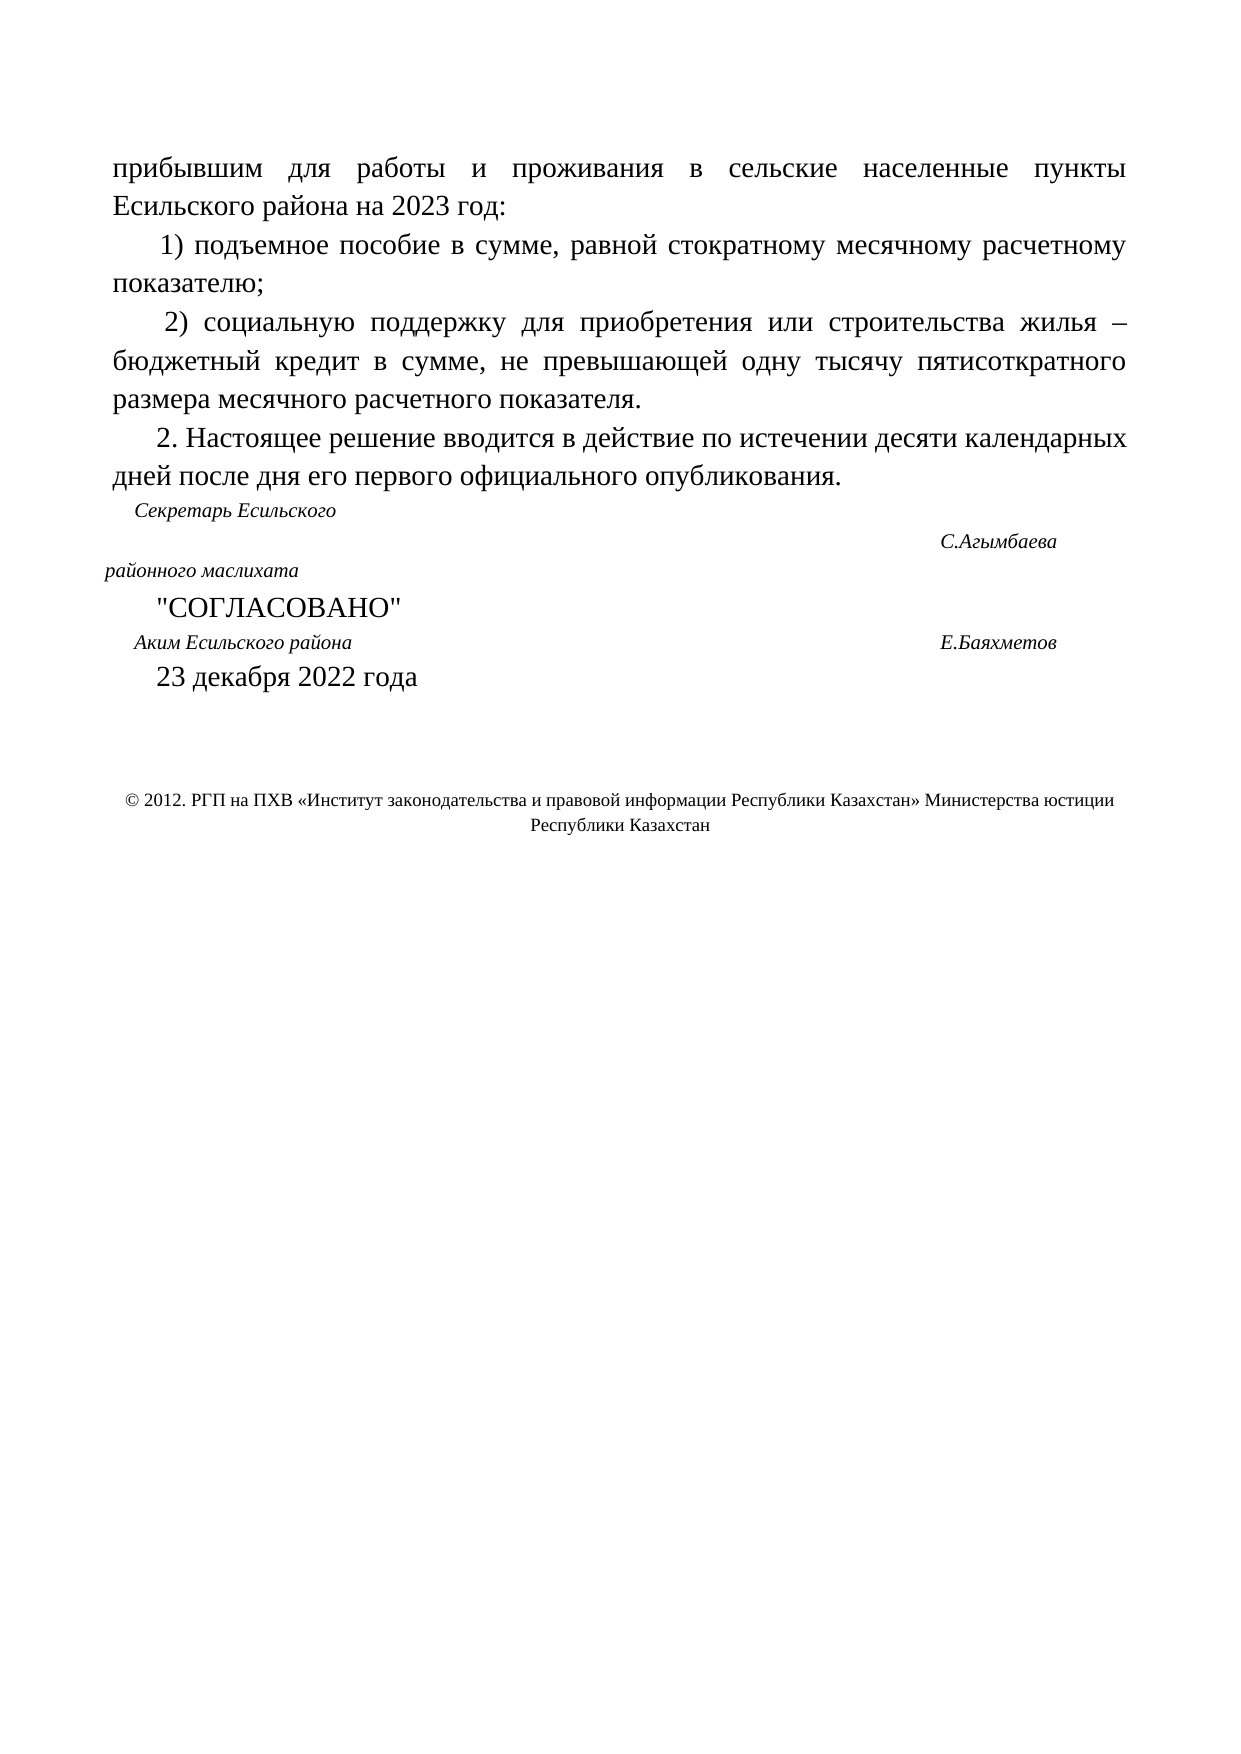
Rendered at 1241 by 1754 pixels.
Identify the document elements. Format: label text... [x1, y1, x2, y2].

table_header Аким Есильского района [101, 629, 939, 659]
table_header Е.Баяхметов [939, 629, 1240, 659]
table_header Секретарь Есильского районного маслихата [101, 497, 939, 590]
text 1) подъемное пособие в сумме, равной стократному месячному расчетному показателю; [112, 227, 1128, 299]
text "СОГЛАСОВАНО" [112, 590, 1128, 623]
text 2) социальную поддержку для приобретения или строительства жилья – бюджетный кредит в сумме, не превышающей одну тысячу пятисоткратного размера месячного расчетного показателя. [112, 304, 1128, 415]
text 2. Настоящее решение вводится в действие по истечении десяти календарных дней после дня его первого официального опубликования. [112, 420, 1128, 492]
text 23 декабря 2022 года [112, 659, 1128, 693]
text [112, 150, 1128, 222]
text © 2012. РГП на ПХВ «Институт законодательства и правовой информации Республики Казахстан» Министерства юстиции Республики Казахстан [112, 789, 1128, 835]
table_header С.Агымбаева [939, 497, 1240, 590]
